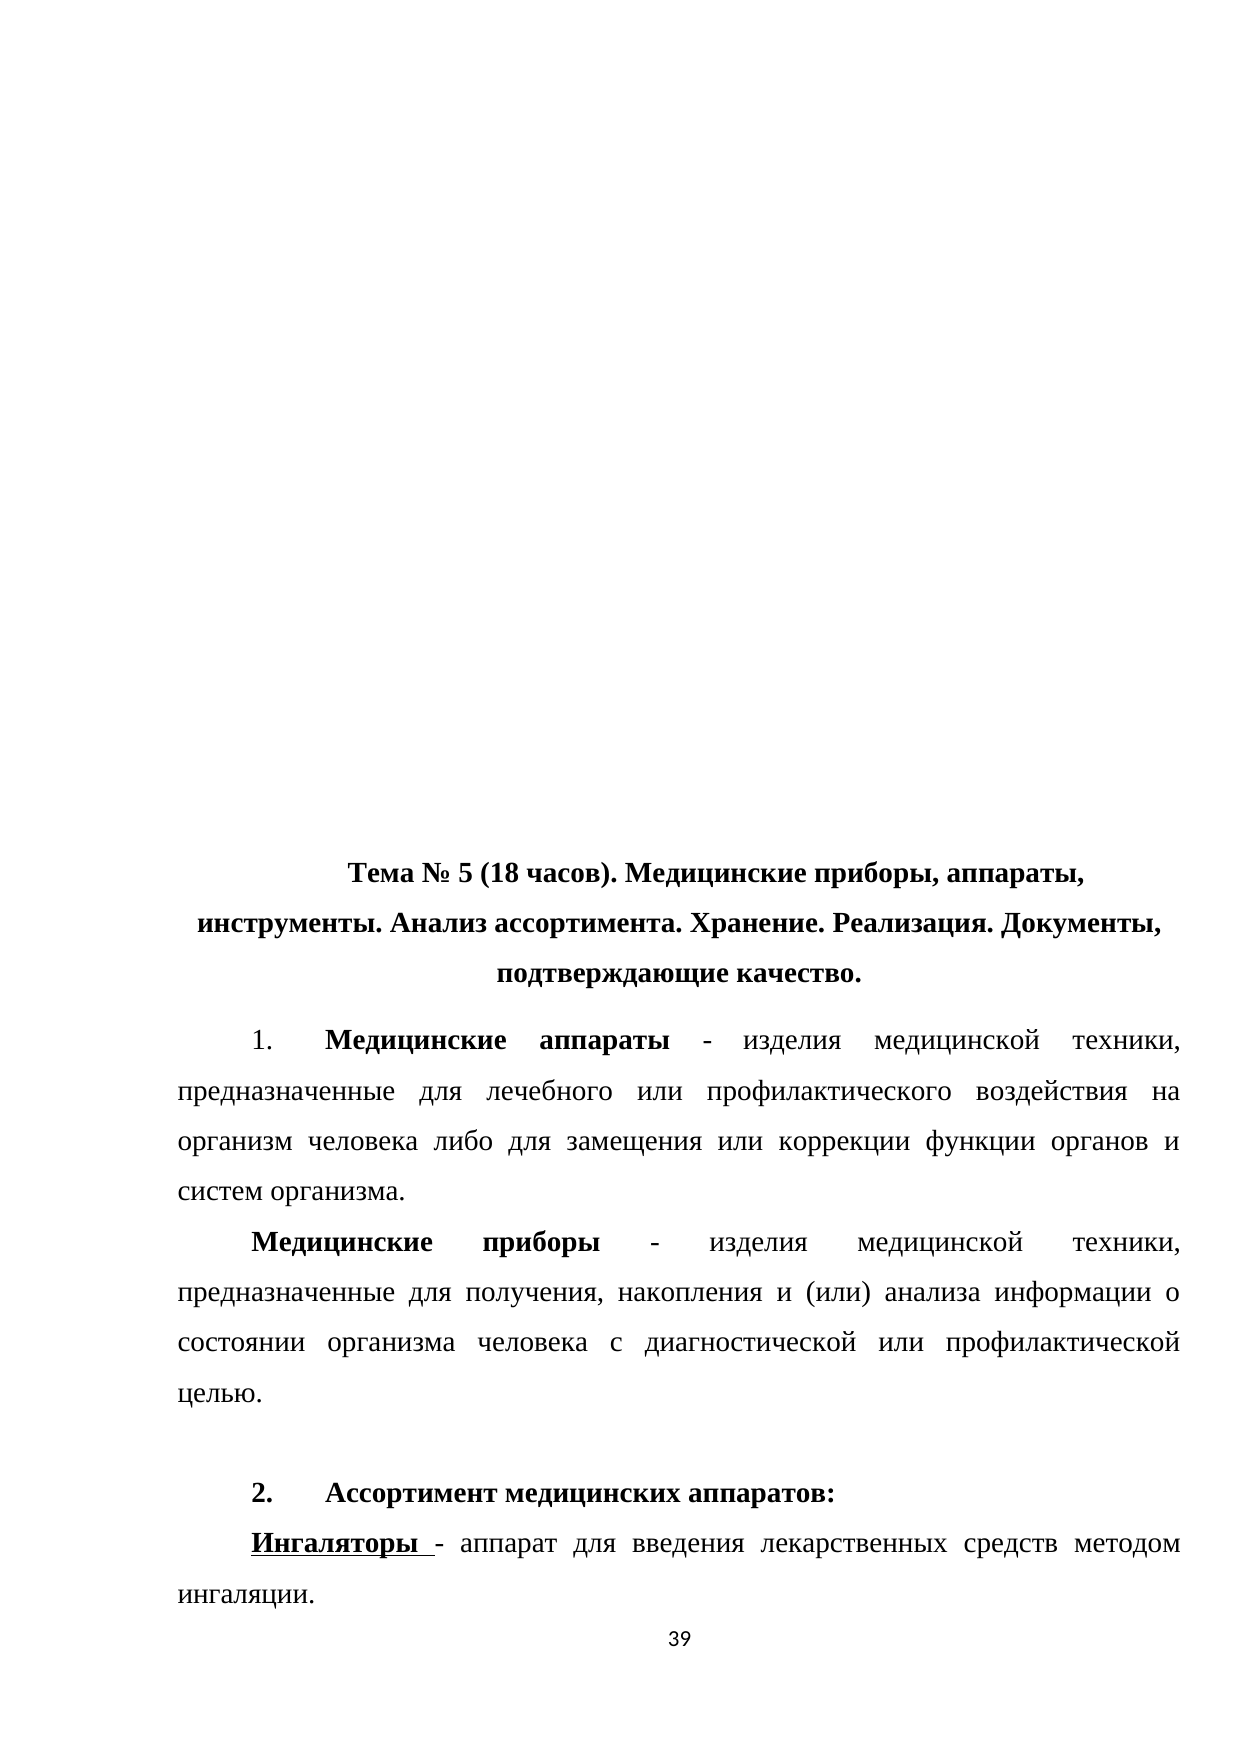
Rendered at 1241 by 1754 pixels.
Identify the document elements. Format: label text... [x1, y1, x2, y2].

text Тема № 5 (18 часов). Медицинские приборы, аппараты, инструменты. Анализ ассортимента. Хранение. Реализация. Документы, подтверждающие качество. [177, 855, 1181, 989]
list Медицинские аппараты - изделия медицинской техники, предназначенные для лечебного или профилактического воздействия на организм человека либо для замещения или коррекции функции органов и систем организма. [177, 1022, 1181, 1207]
list Ассортимент медицинских аппаратов: [177, 1475, 1181, 1509]
text Ингаляторы - аппарат для введения лекарственных средств методом ингаляции. [177, 1526, 1181, 1609]
text Медицинские приборы - изделия медицинской техники, предназначенные для получения, накопления и (или) анализа информации о состоянии организма человека с диагностической или профилактической целью. [177, 1224, 1181, 1408]
